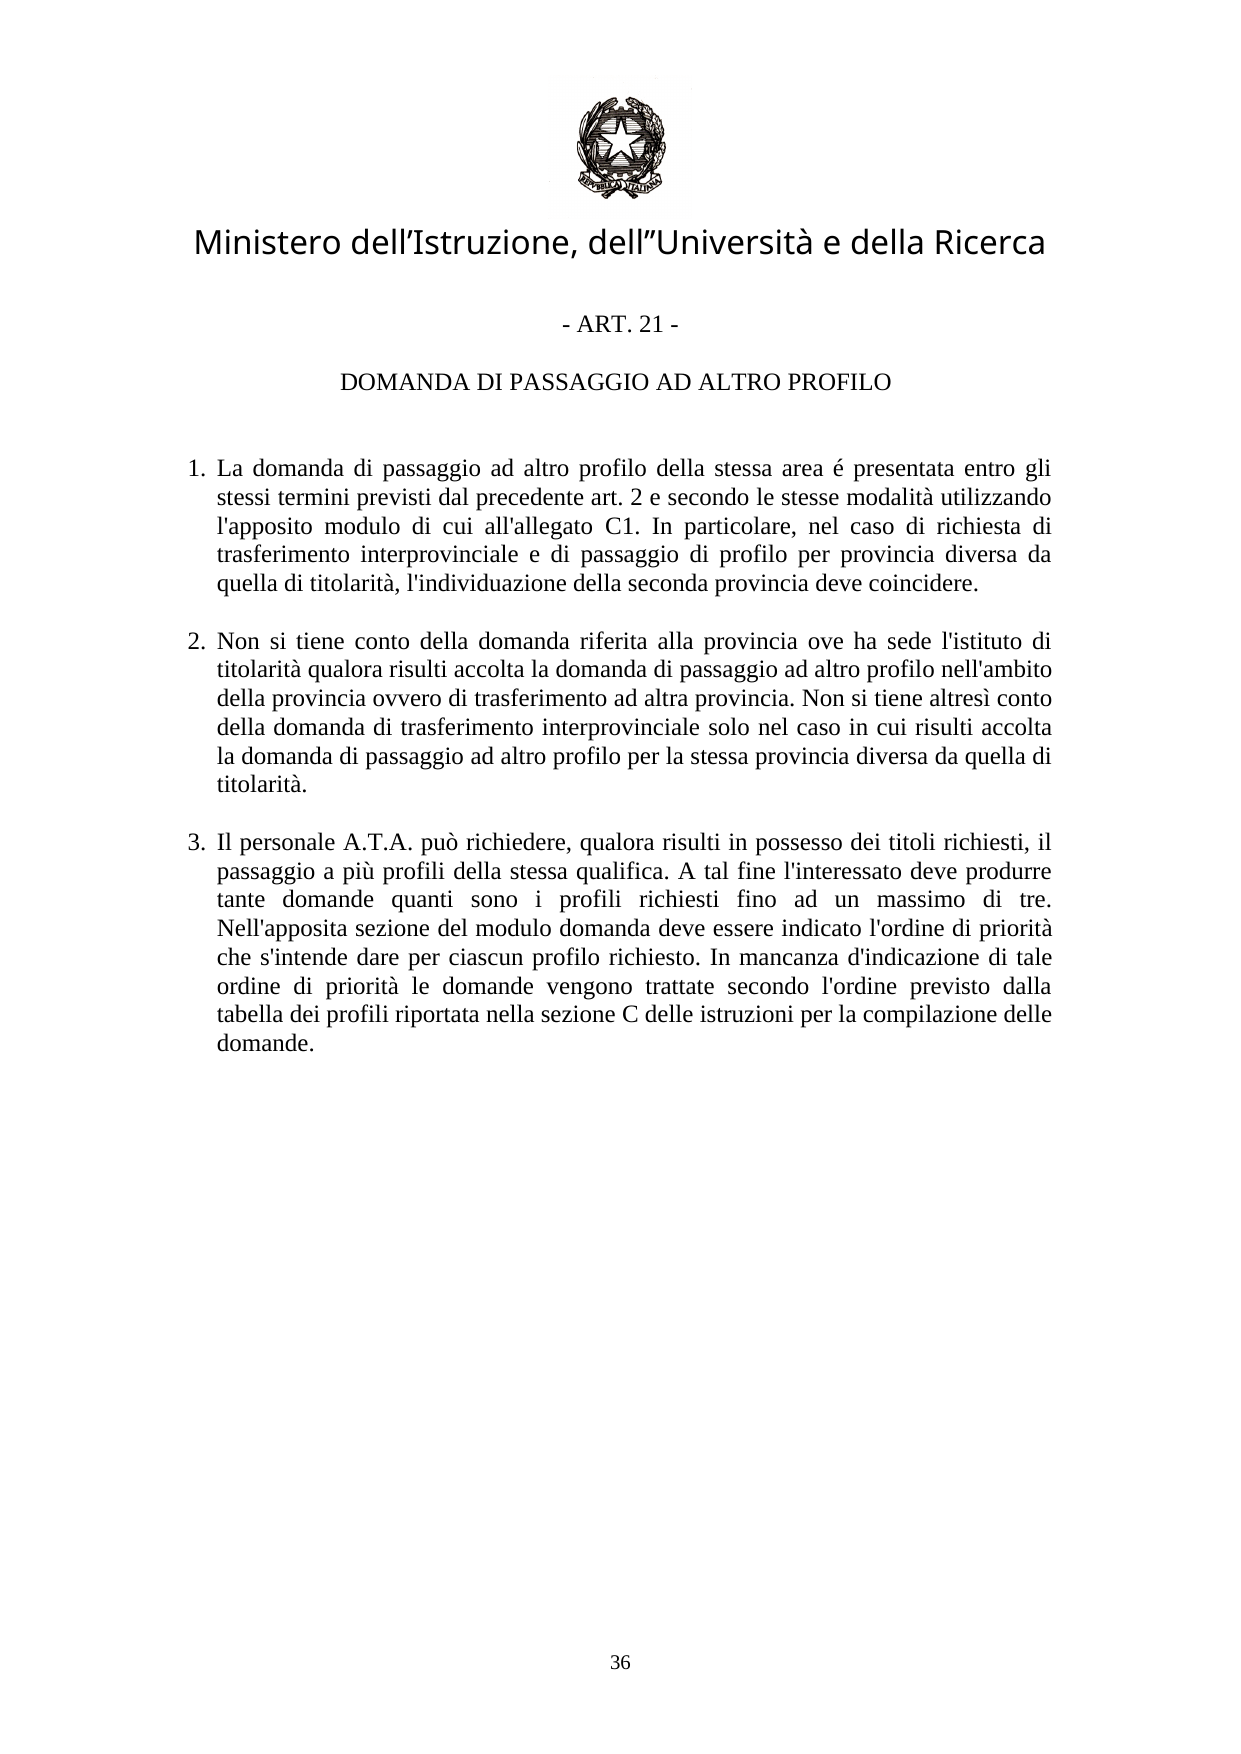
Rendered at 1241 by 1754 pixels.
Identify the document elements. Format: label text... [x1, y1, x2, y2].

list La domanda di passaggio ad altro profilo della stessa area é presentata entro gli stessi termini previsti dal precedente art. 2 e secondo le stesse modalità utilizzando l'apposito modulo di cui all'allegato c1. In particolare, nel caso di richiesta di trasferimento interprovinciale e di passaggio di profilo per provincia diversa da quella di titolarità, l'individuazione della seconda provincia deve coincidere. [187, 453, 1053, 597]
list Non si tiene conto della domanda riferita alla provincia ove ha sede l'istituto di titolarità qualora risulti accolta la domanda di passaggio ad altro profilo nell'ambito della provincia ovvero di trasferimento ad altra provincia. Non si tiene altresì conto della domanda di trasferimento interprovinciale solo nel caso in cui risulti accolta la domanda di passaggio ad altro profilo per la stessa provincia diversa da quella di titolarità. [187, 626, 1053, 798]
list Il personale A.T.A. può richiedere, qualora risulti in possesso dei titoli richiesti, il passaggio a più profili della stessa qualifica. A tal fine l'interessato deve produrre tante domande quanti sono i profili richiesti fino ad un massimo di tre. Nell'apposita sezione del modulo domanda deve essere indicato l'ordine di priorità che s'intende dare per ciascun profilo richiesto. In mancanza d'indicazione di tale ordine di priorità le domande vengono trattate secondo l'ordine previsto dalla tabella dei profili riportata nella sezione C delle istruzioni per la compilazione delle domande. [187, 827, 1053, 1057]
text - ART. 21 - [187, 309, 1053, 338]
text DOMANDA DI PASSAGGIO AD ALTRO PROFILO [187, 367, 1044, 396]
picture [548, 75, 692, 219]
